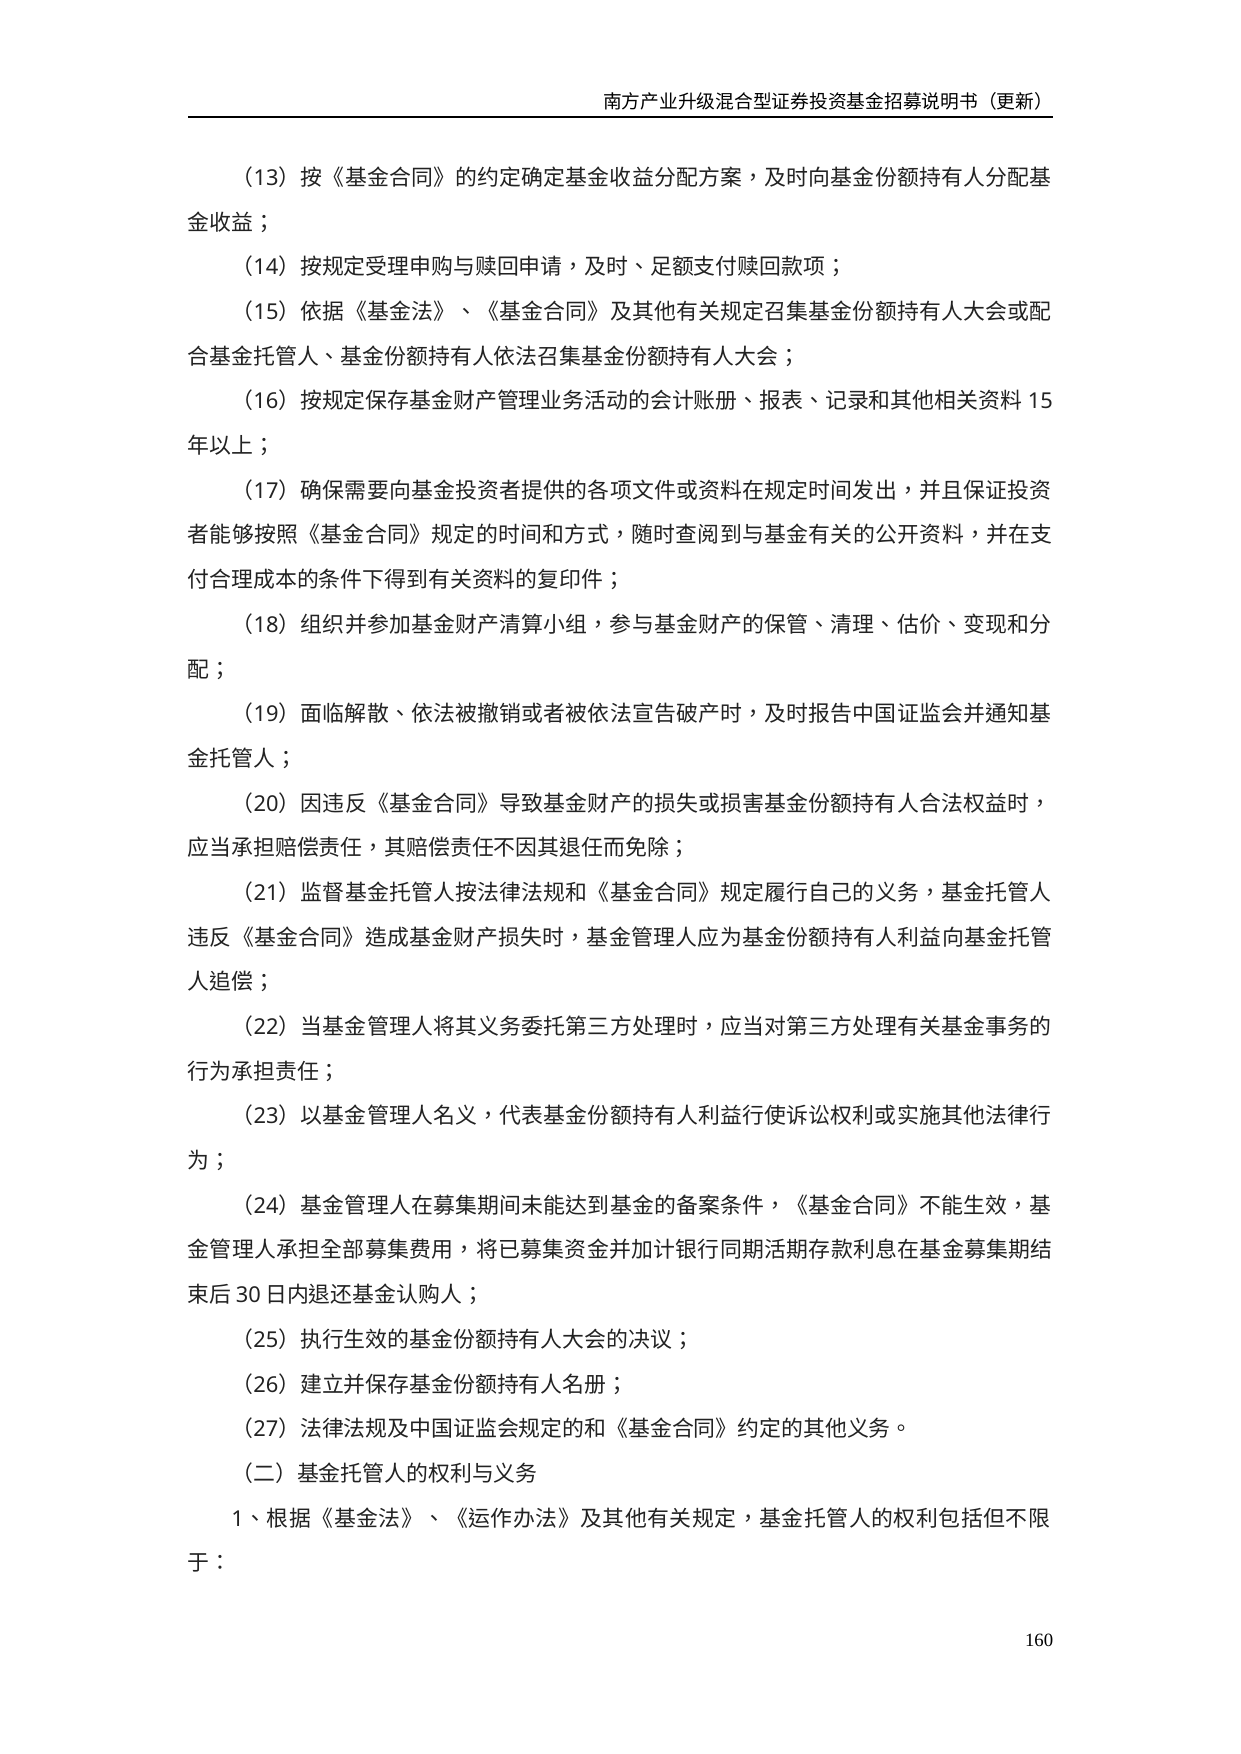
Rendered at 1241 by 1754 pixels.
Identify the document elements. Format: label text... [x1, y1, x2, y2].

text （23）以基金管理人名义，代表基金份额持有人利益行使诉讼权利或实施其他法律行为； [187, 1100, 1053, 1175]
text （27）法律法规及中国证监会规定的和《基金合同》约定的其他义务。 [187, 1413, 1053, 1443]
text 1、根据《基金法》、《运作办法》及其他有关规定，基金托管人的权利包括但不限于： [187, 1503, 1053, 1577]
text （15）依据《基金法》、《基金合同》及其他有关规定召集基金份额持有人大会或配合基金托管人、基金份额持有人依法召集基金份额持有人大会； [187, 296, 1053, 371]
text （19）面临解散、依法被撤销或者被依法宣告破产时，及时报告中国证监会并通知基金托管人； [187, 698, 1053, 773]
text （21）监督基金托管人按法律法规和《基金合同》规定履行自己的义务，基金托管人违反《基金合同》造成基金财产损失时，基金管理人应为基金份额持有人利益向基金托管人追偿； [187, 877, 1053, 996]
text （18）组织并参加基金财产清算小组，参与基金财产的保管、清理、估价、变现和分配； [187, 609, 1053, 683]
text （24）基金管理人在募集期间未能达到基金的备案条件，《基金合同》不能生效，基金管理人承担全部募集费用，将已募集资金并加计银行同期活期存款利息在基金募集期结束后30日内退还基金认购人； [187, 1190, 1053, 1309]
text （13）按《基金合同》的约定确定基金收益分配方案，及时向基金份额持有人分配基金收益； [187, 162, 1053, 236]
text （16）按规定保存基金财产管理业务活动的会计账册、报表、记录和其他相关资料15年以上； [187, 385, 1053, 460]
text （14）按规定受理申购与赎回申请，及时、足额支付赎回款项； [187, 251, 1053, 281]
text （26）建立并保存基金份额持有人名册； [187, 1368, 1053, 1398]
text （25）执行生效的基金份额持有人大会的决议； [187, 1324, 1053, 1354]
text （22）当基金管理人将其义务委托第三方处理时，应当对第三方处理有关基金事务的行为承担责任； [187, 1011, 1053, 1086]
text （17）确保需要向基金投资者提供的各项文件或资料在规定时间发出，并且保证投资者能够按照《基金合同》规定的时间和方式，随时查阅到与基金有关的公开资料，并在支付合理成本的条件下得到有关资料的复印件； [187, 475, 1053, 594]
text （二）基金托管人的权利与义务 [187, 1458, 1053, 1488]
text （20）因违反《基金合同》导致基金财产的损失或损害基金份额持有人合法权益时，应当承担赔偿责任，其赔偿责任不因其退任而免除； [187, 788, 1053, 862]
